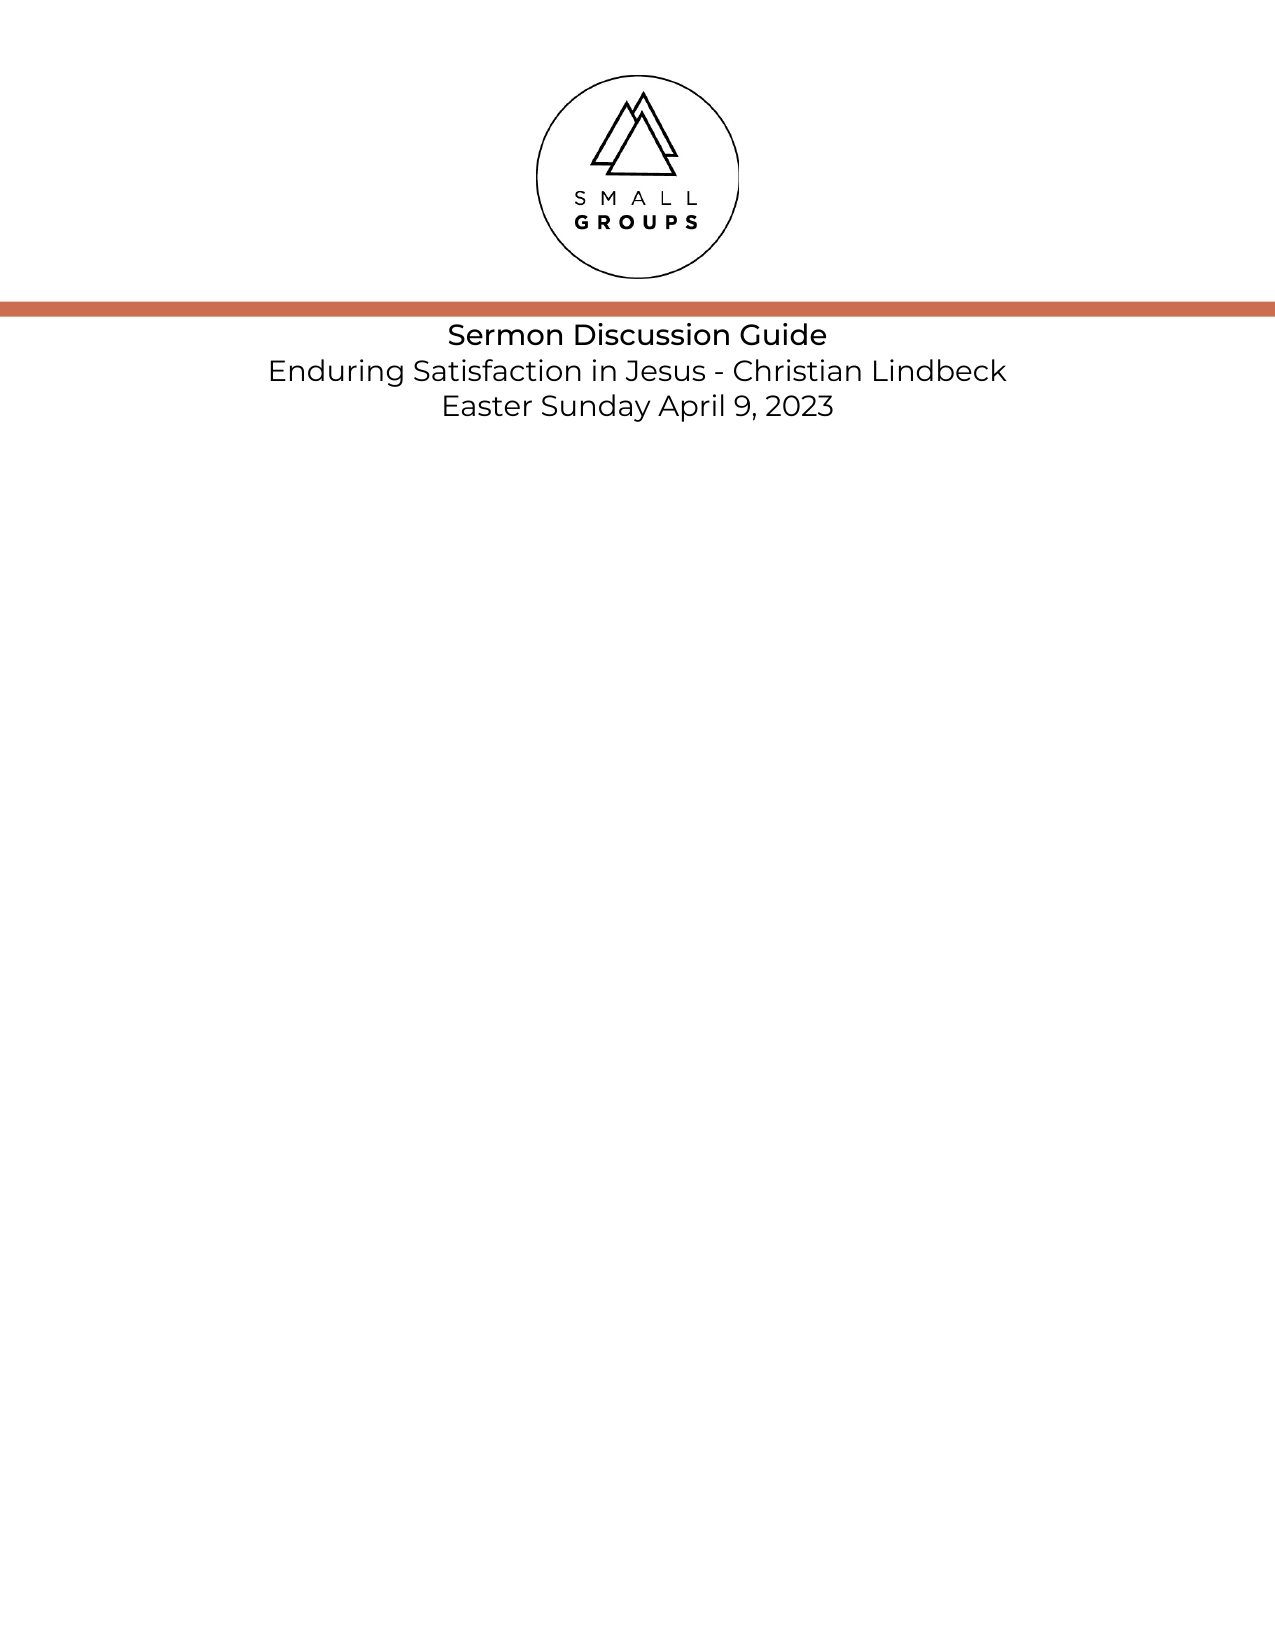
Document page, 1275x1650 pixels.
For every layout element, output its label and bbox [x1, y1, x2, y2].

picture [536, 75, 739, 279]
